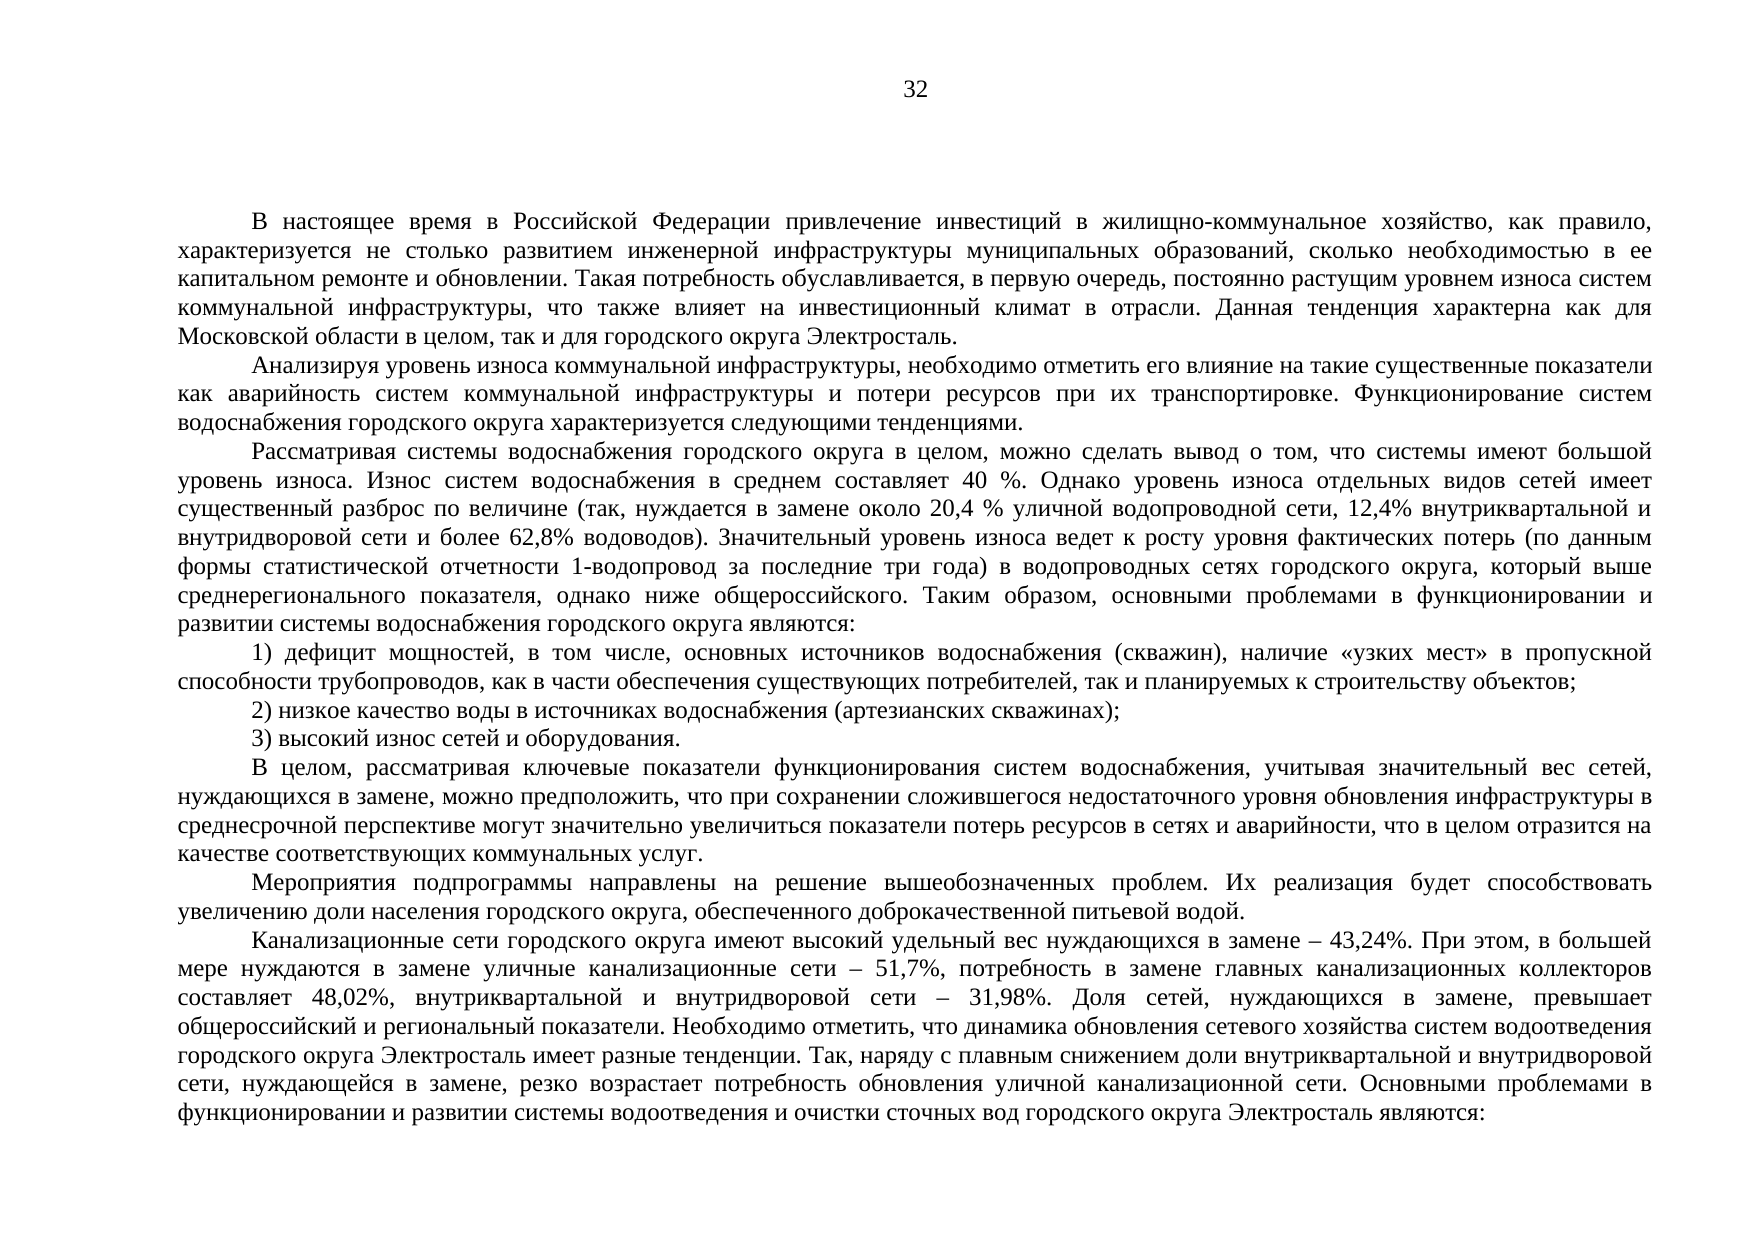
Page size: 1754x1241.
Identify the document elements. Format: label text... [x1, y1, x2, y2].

text Канализационные сети городского округа имеют высокий удельный вес нуждающихся в замене – 43,24%. При этом, в большей мере нуждаются в замене уличные канализационные сети – 51,7%, потребность в замене главных канализационных коллекторов составляет 48,02%, внутриквартальной и внутридворовой сети – 31,98%. Доля сетей, нуждающихся в замене, превышает общероссийский и региональный показатели. Необходимо отметить, что динамика обновления сетевого хозяйства систем водоотведения городского округа Электросталь имеет разные тенденции. Так, наряду с плавным снижением доли внутриквартальной и внутридворовой сети, нуждающейся в замене, резко возрастает потребность обновления уличной канализационной сети. Основными проблемами в функционировании и развитии системы водоотведения и очистки сточных вод городского округа Электросталь являются: [177, 925, 1654, 1126]
text 2) низкое качество воды в источниках водоснабжения (артезианских скважинах); [177, 695, 1654, 723]
text Анализируя уровень износа коммунальной инфраструктуры, необходимо отметить его влияние на такие существенные показатели как аварийность систем коммунальной инфраструктуры и потери ресурсов при их транспортировке. Функционирование систем водоснабжения городского округа характеризуется следующими тенденциями. [177, 350, 1654, 436]
text Мероприятия подпрограммы направлены на решение вышеобозначенных проблем. Их реализация будет способствовать увеличению доли населения городского округа, обеспеченного доброкачественной питьевой водой. [177, 867, 1654, 925]
text 1) дефицит мощностей, в том числе, основных источников водоснабжения (скважин), наличие «узких мест» в пропускной способности трубопроводов, как в части обеспечения существующих потребителей, так и планируемых к строительству объектов; [177, 637, 1654, 695]
text В настоящее время в Российской Федерации привлечение инвестиций в жилищно-коммунальное хозяйство, как правило, характеризуется не столько развитием инженерной инфраструктуры муниципальных образований, сколько необходимостью в ее капитальном ремонте и обновлении. Такая потребность обуславливается, в первую очередь, постоянно растущим уровнем износа систем коммунальной инфраструктуры, что также влияет на инвестиционный климат в отрасли. Данная тенденция характерна как для Московской области в целом, так и для городского округа Электросталь. [177, 206, 1654, 350]
text Рассматривая системы водоснабжения городского округа в целом, можно сделать вывод о том, что системы имеют большой уровень износа. Износ систем водоснабжения в среднем составляет 40 %. Однако уровень износа отдельных видов сетей имеет существенный разброс по величине (так, нуждается в замене около 20,4 % уличной водопроводной сети, 12,4% внутриквартальной и внутридворовой сети и более 62,8% водоводов). Значительный уровень износа ведет к росту уровня фактических потерь (по данным формы статистической отчетности 1-водопровод за последние три года) в водопроводных сетях городского округа, который выше среднерегионального показателя, однако ниже общероссийского. Таким образом, основными проблемами в функционировании и развитии системы водоснабжения городского округа являются: [177, 436, 1654, 637]
text В целом, рассматривая ключевые показатели функционирования систем водоснабжения, учитывая значительный вес сетей, нуждающихся в замене, можно предположить, что при сохранении сложившегося недостаточного уровня обновления инфраструктуры в среднесрочной перспективе могут значительно увеличиться показатели потерь ресурсов в сетях и аварийности, что в целом отразится на качестве соответствующих коммунальных услуг. [177, 752, 1654, 867]
text 3) высокий износ сетей и оборудования. [177, 723, 1654, 752]
